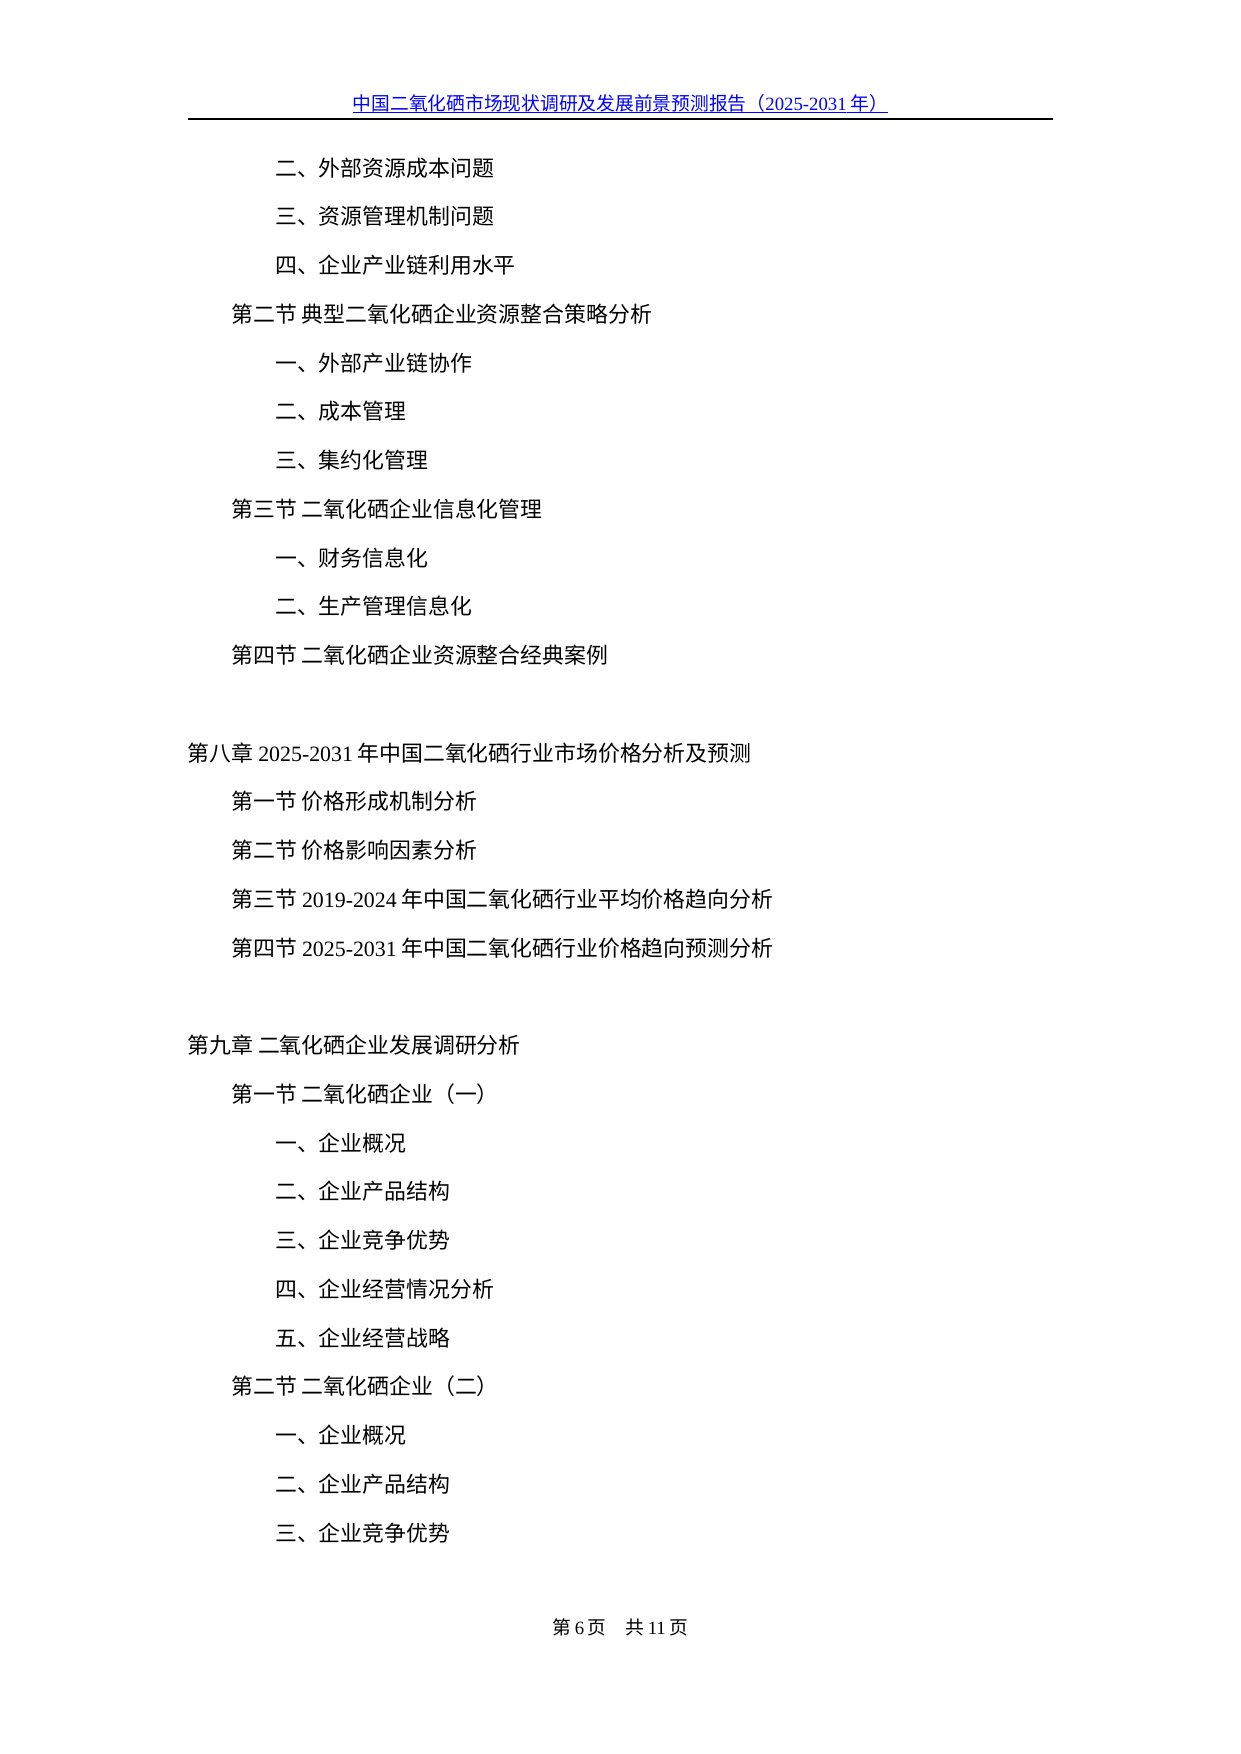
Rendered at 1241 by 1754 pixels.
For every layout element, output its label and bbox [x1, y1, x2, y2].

text [187, 150, 1053, 1548]
